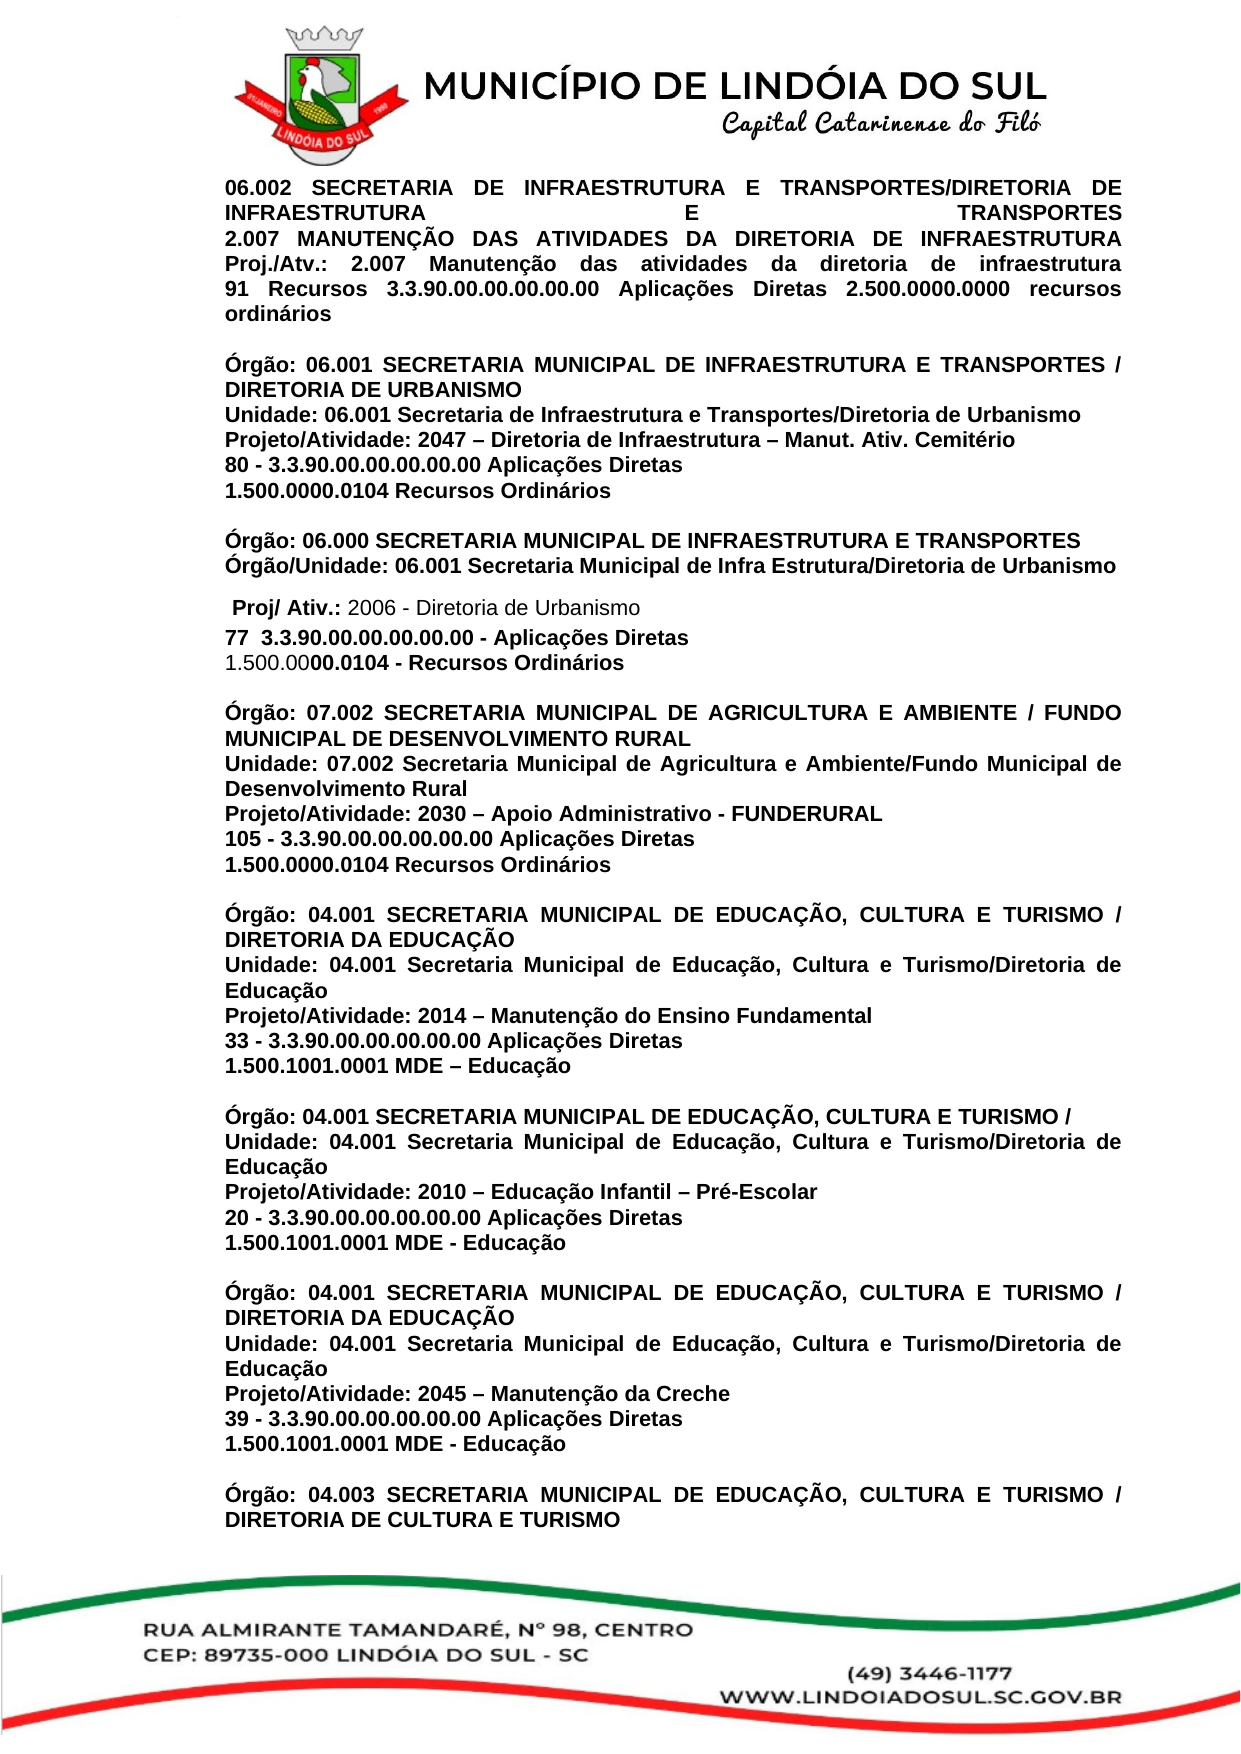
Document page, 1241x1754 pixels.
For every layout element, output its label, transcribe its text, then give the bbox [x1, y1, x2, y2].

list Unidade: 04.001 Secretaria Municipal de Educação, Cultura e Turismo/Diretoria de Educação [224, 1129, 1122, 1179]
text Proj/ Ativ.: 2006 - Diretoria de Urbanismo [177, 595, 1078, 620]
list Órgão: 06.001 SECRETARIA MUNICIPAL DE INFRAESTRUTURA E TRANSPORTES / DIRETORIA DE URBANISMO [224, 352, 1122, 402]
list 80 - 3.3.90.00.00.00.00.00 Aplicações Diretas [224, 452, 1122, 478]
list Unidade: 04.001 Secretaria Municipal de Educação, Cultura e Turismo/Diretoria de Educação [224, 952, 1122, 1003]
list 39 - 3.3.90.00.00.00.00.00 Aplicações Diretas [224, 1406, 1122, 1431]
list Órgão/Unidade: 06.001 Secretaria Municipal de Infra Estrutura/Diretoria de Urbanismo [224, 553, 1122, 578]
list 105 - 3.3.90.00.00.00.00.00 Aplicações Diretas [224, 826, 1122, 851]
list 1.500.1001.0001 MDE - Educação [224, 1229, 1122, 1255]
list Unidade: 06.001 Secretaria de Infraestrutura e Transportes/Diretoria de Urbanismo [224, 402, 1122, 427]
list Órgão: 07.002 SECRETARIA MUNICIPAL DE AGRICULTURA E AMBIENTE / FUNDO MUNICIPAL DE DESENVOLVIMENTO RURAL [224, 700, 1122, 751]
list Órgão: 06.000 SECRETARIA MUNICIPAL DE INFRAESTRUTURA E TRANSPORTES [224, 528, 1122, 553]
list 06.002 SECRETARIA DE INFRAESTRUTURA E TRANSPORTES/DIRETORIA DE INFRAESTRUTURA E TRANSPORTES 2.007 MANUTENÇÃO DAS ATIVIDADES DA DIRETORIA DE INFRAESTRUTURA Proj./Atv.: 2.007 Manutenção das atividades da diretoria de infraestrutura 91 Recursos 3.3.90.00.00.00.00.00 Aplicações Diretas 2.500.0000.0000 recursos ordinários [224, 175, 1122, 326]
list 33 - 3.3.90.00.00.00.00.00 Aplicações Diretas [224, 1028, 1122, 1053]
list Projeto/Atividade: 2014 – Manutenção do Ensino Fundamental [224, 1003, 1122, 1028]
picture [177, 14, 1123, 173]
list 1.500.0000.0104 Recursos Ordinários [224, 851, 1122, 877]
list 1.500.1001.0001 MDE - Educação [224, 1431, 1122, 1456]
list Órgão: 04.001 SECRETARIA MUNICIPAL DE EDUCAÇÃO, CULTURA E TURISMO / [224, 1103, 1122, 1129]
list Projeto/Atividade: 2047 – Diretoria de Infraestrutura – Manut. Ativ. Cemitério [224, 427, 1122, 452]
list 1.500.0000.0104 Recursos Ordinários [224, 478, 1122, 503]
list Projeto/Atividade: 2030 – Apoio Administrativo - FUNDERURAL [224, 801, 1122, 826]
list Projeto/Atividade: 2010 – Educação Infantil – Pré-Escolar [224, 1179, 1122, 1204]
list 20 - 3.3.90.00.00.00.00.00 Aplicações Diretas [224, 1204, 1122, 1229]
list 1.500.1001.0001 MDE – Educação [224, 1053, 1122, 1078]
list Unidade: 04.001 Secretaria Municipal de Educação, Cultura e Turismo/Diretoria de Educação [224, 1330, 1122, 1381]
list 77 3.3.90.00.00.00.00.00 - Aplicações Diretas [224, 624, 1122, 650]
list Projeto/Atividade: 2045 – Manutenção da Creche [224, 1381, 1122, 1406]
picture [1, 1575, 1241, 1735]
list 1.500.0000.0104 - Recursos Ordinários [224, 650, 1122, 675]
list Órgão: 04.001 SECRETARIA MUNICIPAL DE EDUCAÇÃO, CULTURA E TURISMO / DIRETORIA DA EDUCAÇÃO [224, 902, 1122, 952]
list Unidade: 07.002 Secretaria Municipal de Agricultura e Ambiente/Fundo Municipal de Desenvolvimento Rural [224, 751, 1122, 801]
list Órgão: 04.001 SECRETARIA MUNICIPAL DE EDUCAÇÃO, CULTURA E TURISMO / DIRETORIA DA EDUCAÇÃO [224, 1280, 1122, 1330]
list Órgão: 04.003 SECRETARIA MUNICIPAL DE EDUCAÇÃO, CULTURA E TURISMO / DIRETORIA DE CULTURA E TURISMO [224, 1482, 1122, 1532]
